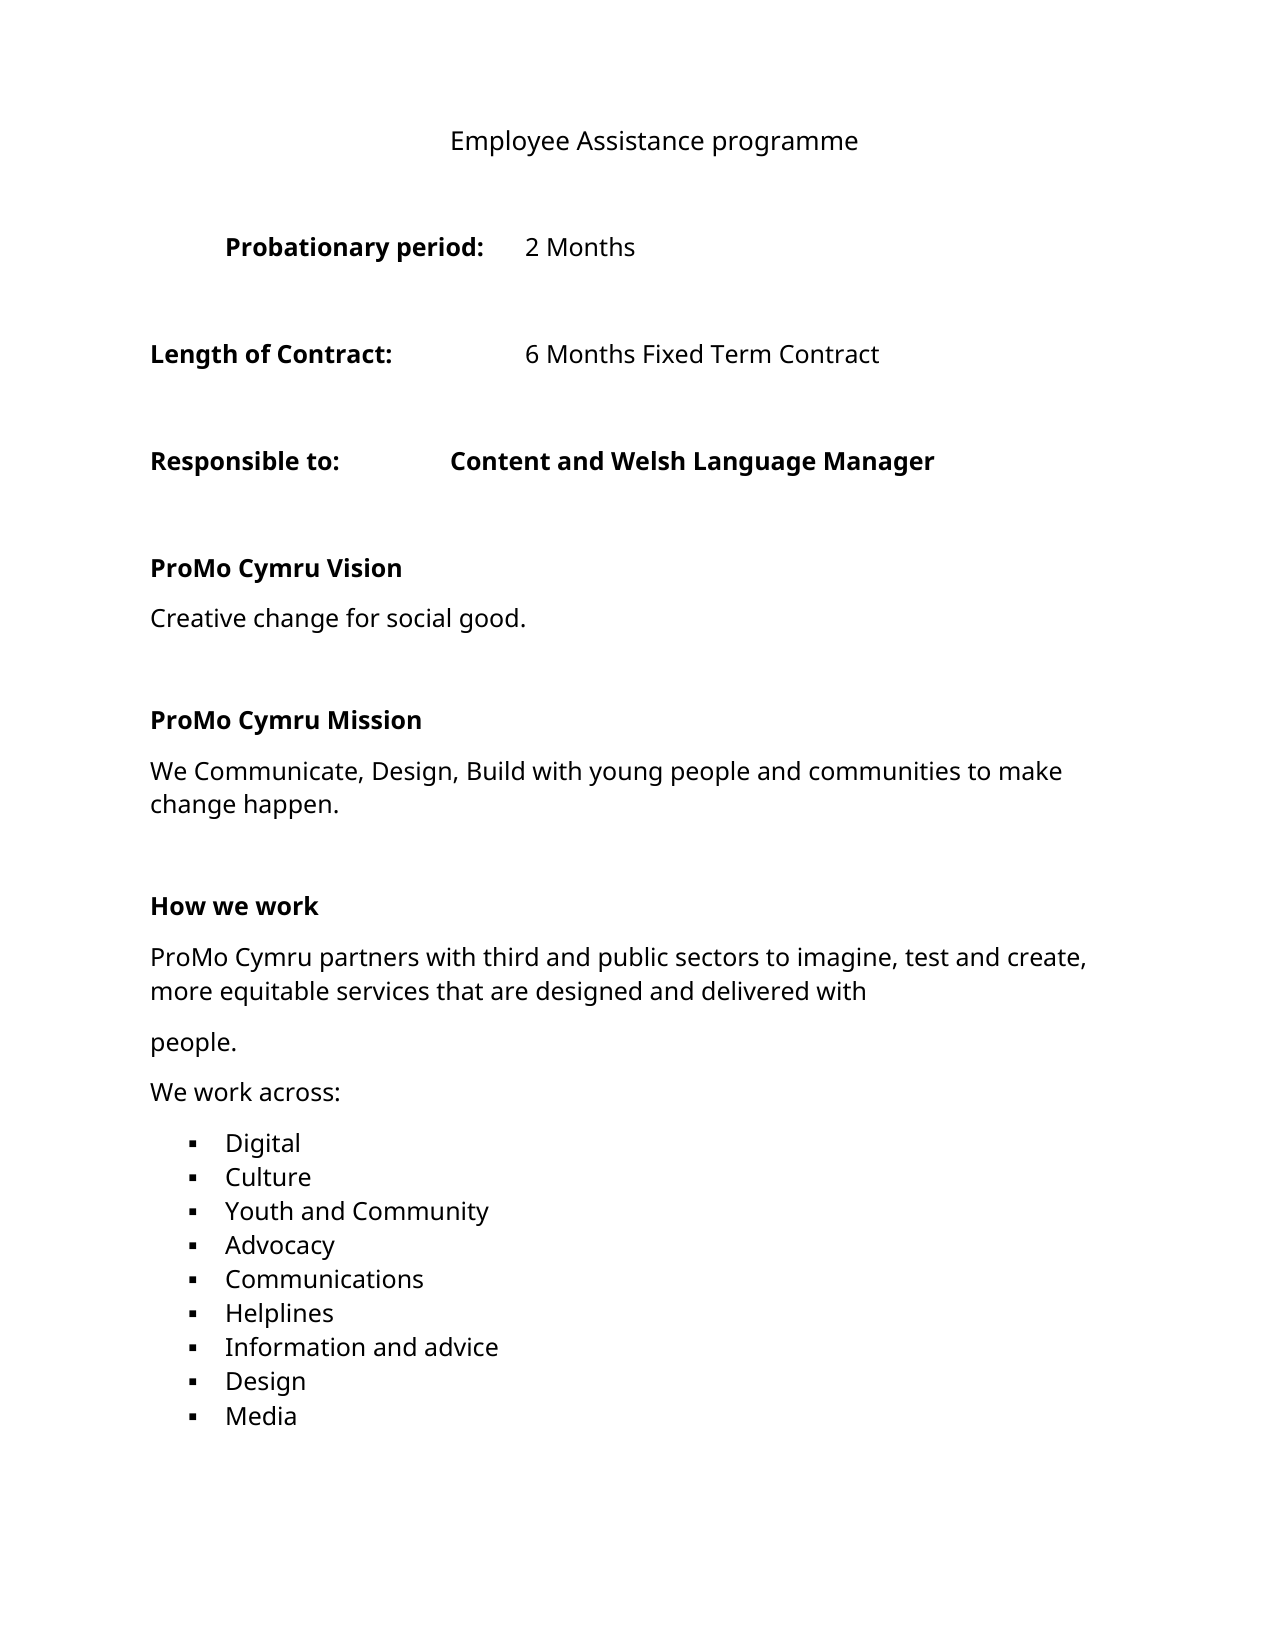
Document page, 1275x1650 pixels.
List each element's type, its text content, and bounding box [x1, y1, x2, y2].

text Responsible to: Content and Welsh Language Manager [150, 443, 1125, 477]
list Information and advice [187, 1330, 1125, 1364]
text Length of Contract: 6 Months Fixed Term Contract [150, 336, 1125, 371]
list Culture [187, 1160, 1125, 1194]
list Design [187, 1364, 1125, 1398]
list Digital [187, 1126, 1125, 1160]
list Media [187, 1398, 1125, 1432]
list Communications [187, 1262, 1125, 1296]
list Youth and Community [187, 1194, 1125, 1228]
list Helplines [187, 1296, 1125, 1330]
text Probationary period: 2 Months [150, 229, 1125, 264]
text We work across: [150, 1075, 1125, 1109]
text ProMo Cymru Vision [150, 550, 1125, 584]
list Advocacy [187, 1228, 1125, 1262]
text Employee Assistance programme [375, 123, 1125, 158]
text How we work [150, 889, 1125, 923]
text ProMo Cymru partners with third and public sectors to imagine, test and create, more equitable services that are designed and delivered with [150, 939, 1125, 1007]
text people. [150, 1024, 1125, 1058]
text We Communicate, Design, Build with young people and communities to make change happen. [150, 753, 1125, 821]
text ProMo Cymru Mission [150, 702, 1125, 736]
text Creative change for social good. [150, 601, 1125, 635]
